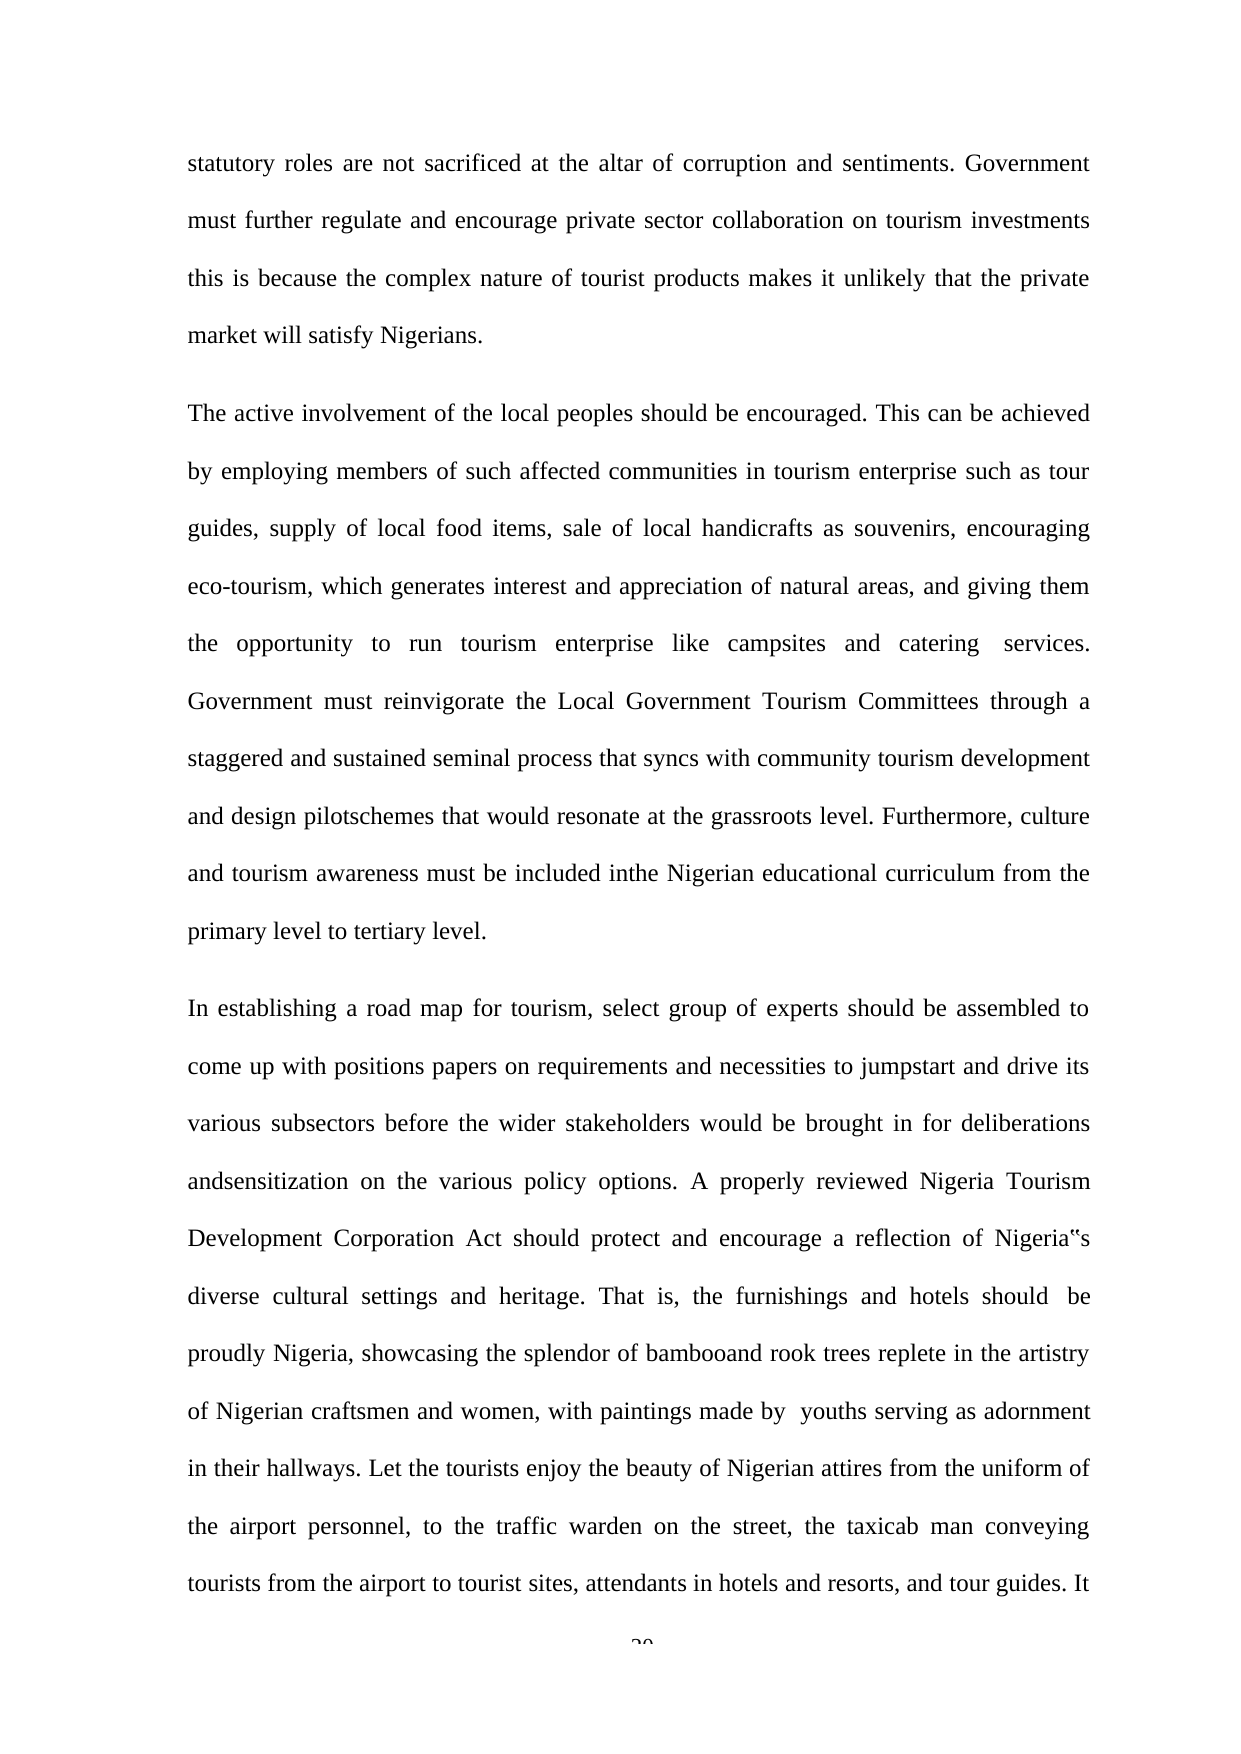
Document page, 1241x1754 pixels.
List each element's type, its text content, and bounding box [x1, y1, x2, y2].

text statutory roles are not sacrificed at the altar of corruption and sentiments. Government must further regulate and encourage private sector collaboration on tourism investments this is because the complex nature of tourist products makes it unlikely that the private market will satisfy Nigerians. [187, 148, 1091, 349]
text In establishing a road map for tourism, select group of experts should be assembled to come up with positions papers on requirements and necessities to jumpstart and drive its various subsectors before the wider stakeholders would be brought in for deliberations andsensitization on the various policy options. A properly reviewed Nigeria Tourism Development Corporation Act should protect and encourage a reflection of Nigeria‟s diverse cultural settings and heritage. That is, the furnishings and hotels should be proudly Nigeria, showcasing the splendor of bambooand rook trees replete in the artistry of Nigerian craftsmen and women, with paintings made by youths serving as adornment in their hallways. Let the tourists enjoy the beauty of Nigerian attires from the uniform of the airport personnel, to the traffic warden on the street, the taxicab man conveying tourists from the airport to tourist sites, attendants in hotels and resorts, and tour guides. It [187, 993, 1091, 1597]
text The active involvement of the local peoples should be encouraged. This can be achieved by employing members of such affected communities in tourism enterprise such as tour guides, supply of local food items, sale of local handicrafts as souvenirs, encouraging eco-tourism, which generates interest and appreciation of natural areas, and giving them the opportunity to run tourism enterprise like campsites and catering services. Government must reinvigorate the Local Government Tourism Committees through a staggered and sustained seminal process that syncs with community tourism development and design pilotschemes that would resonate at the grassroots level. Furthermore, culture and tourism awareness must be included inthe Nigerian educational curriculum from the primary level to tertiary level. [187, 398, 1091, 945]
